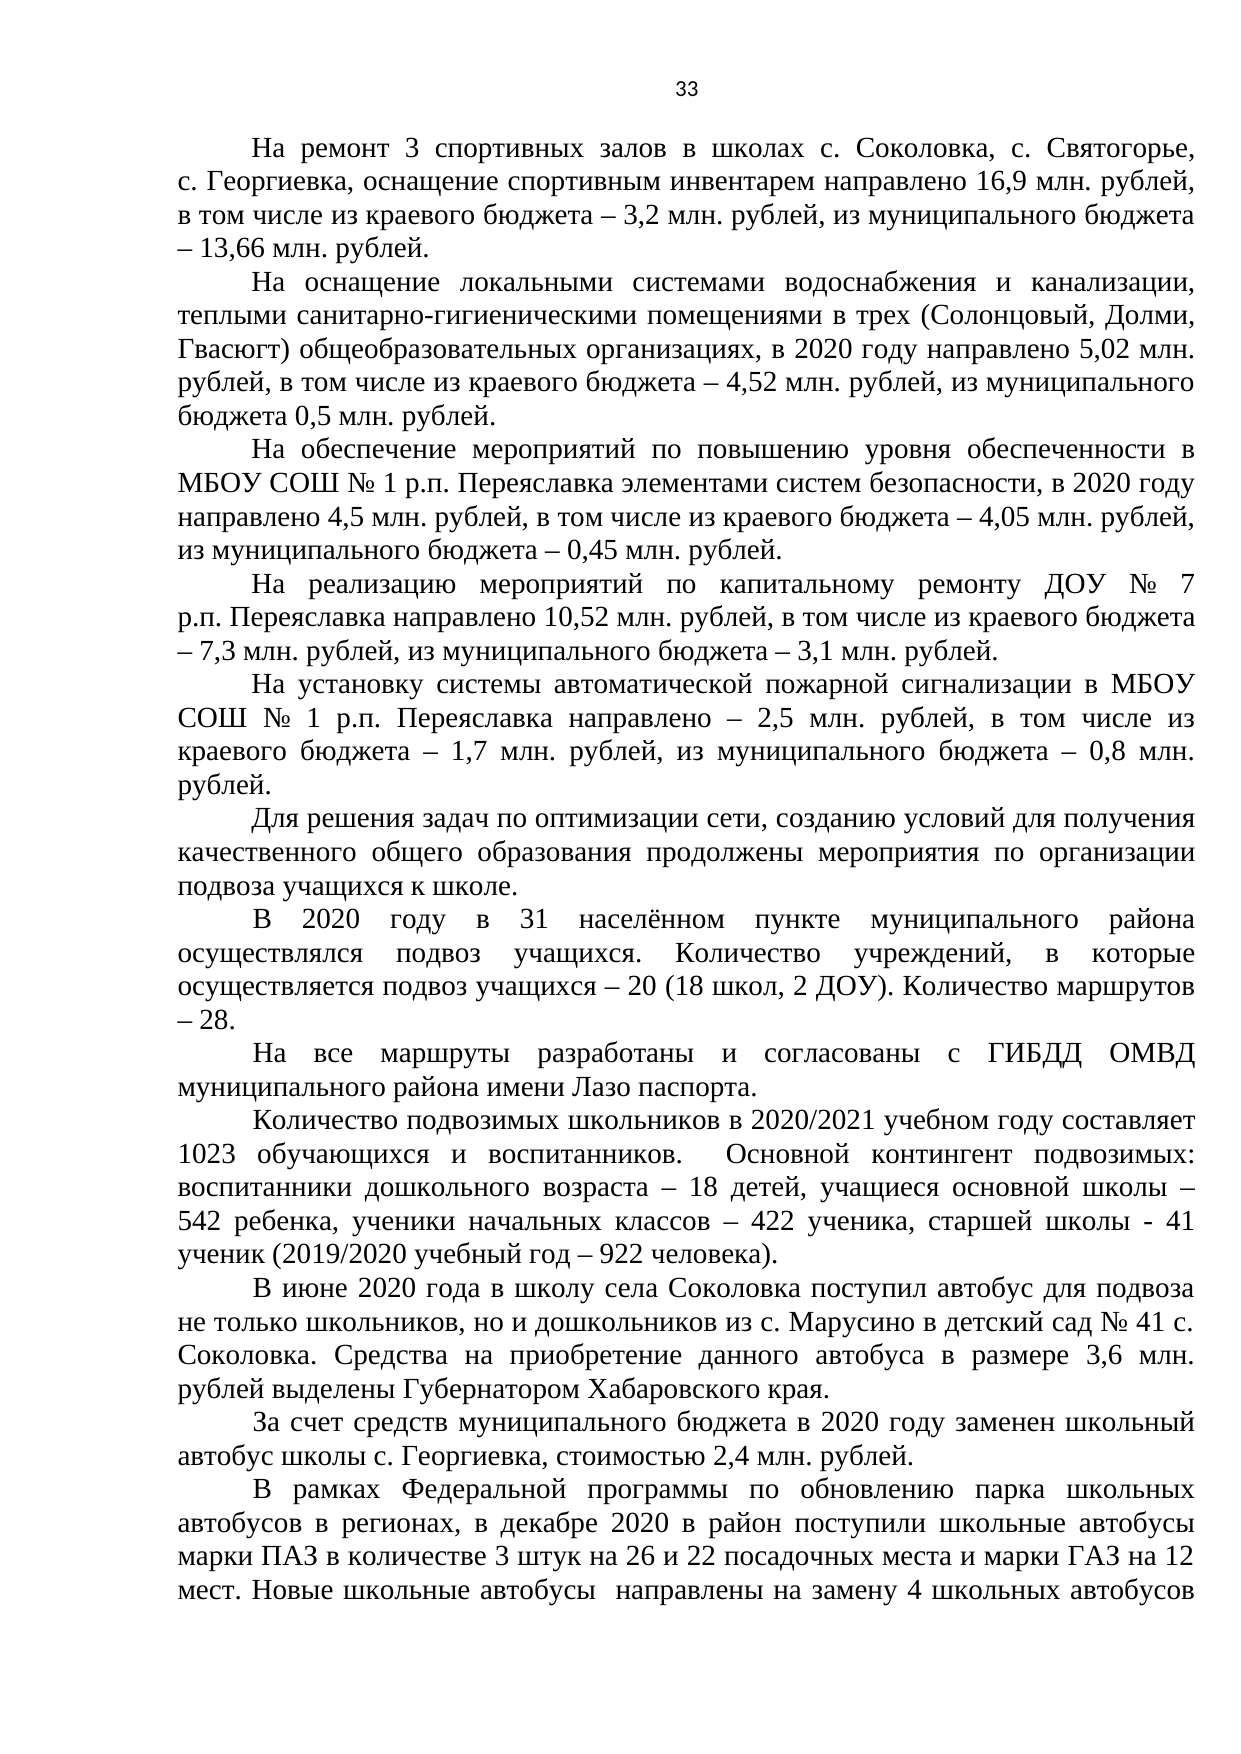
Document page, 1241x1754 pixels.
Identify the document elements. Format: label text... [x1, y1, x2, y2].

text На ремонт 3 спортивных залов в школах с. Соколовка, с. Святогорье, с. Георгиевка, оснащение спортивным инвентарем направлено 16,9 млн. рублей, в том числе из краевого бюджета – 3,2 млн. рублей, из муниципального бюджета – 13,66 млн. рублей. [177, 130, 1196, 264]
text Количество подвозимых школьников в 2020/2021 учебном году составляет 1023 обучающихся и воспитанников. Основной контингент подвозимых: воспитанники дошкольного возраста – 18 детей, учащиеся основной школы – 542 ребенка, ученики начальных классов – 422 ученика, старшей школы - 41 ученик (2019/2020 учебный год – 922 человека). [177, 1102, 1196, 1270]
text Для решения задач по оптимизации сети, созданию условий для получения качественного общего образования продолжены мероприятия по организации подвоза учащихся к школе. [177, 801, 1196, 901]
text На реализацию мероприятий по капитальному ремонту ДОУ № 7 р.п. Переяславка направлено 10,52 млн. рублей, в том числе из краевого бюджета – 7,3 млн. рублей, из муниципального бюджета – 3,1 млн. рублей. [177, 566, 1196, 666]
text На оснащение локальными системами водоснабжения и канализации, теплыми санитарно-гигиеническими помещениями в трех (Солонцовый, Долми, Гвасюгт) общеобразовательных организациях, в 2020 году направлено 5,02 млн. рублей, в том числе из краевого бюджета – 4,52 млн. рублей, из муниципального бюджета 0,5 млн. рублей. [177, 264, 1196, 432]
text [177, 1471, 1196, 1606]
text В 2020 году в 31 населённом пункте муниципального района осуществлялся подвоз учащихся. Количество учреждений, в которые осуществляется подвоз учащихся – 20 (18 школ, 2 ДОУ). Количество маршрутов – 28. [177, 901, 1196, 1035]
text На все маршруты разработаны и согласованы с ГИБДД ОМВД муниципального района имени Лазо паспорта. [177, 1035, 1196, 1102]
text На обеспечение мероприятий по повышению уровня обеспеченности в МБОУ СОШ № 1 р.п. Переяславка элементами систем безопасности, в 2020 году направлено 4,5 млн. рублей, в том числе из краевого бюджета – 4,05 млн. рублей, из муниципального бюджета – 0,45 млн. рублей. [177, 432, 1196, 566]
text За счет средств муниципального бюджета в 2020 году заменен школьный автобус школы с. Георгиевка, стоимостью 2,4 млн. рублей. [177, 1404, 1196, 1471]
text На установку системы автоматической пожарной сигнализации в МБОУ СОШ № 1 р.п. Переяславка направлено – 2,5 млн. рублей, в том числе из краевого бюджета – 1,7 млн. рублей, из муниципального бюджета – 0,8 млн. рублей. [177, 666, 1196, 801]
text В июне 2020 года в школу села Соколовка поступил автобус для подвоза не только школьников, но и дошкольников из с. Марусино в детский сад № 41 с. Соколовка. Средства на приобретение данного автобуса в размере 3,6 млн. рублей выделены Губернатором Хабаровского края. [177, 1270, 1196, 1404]
